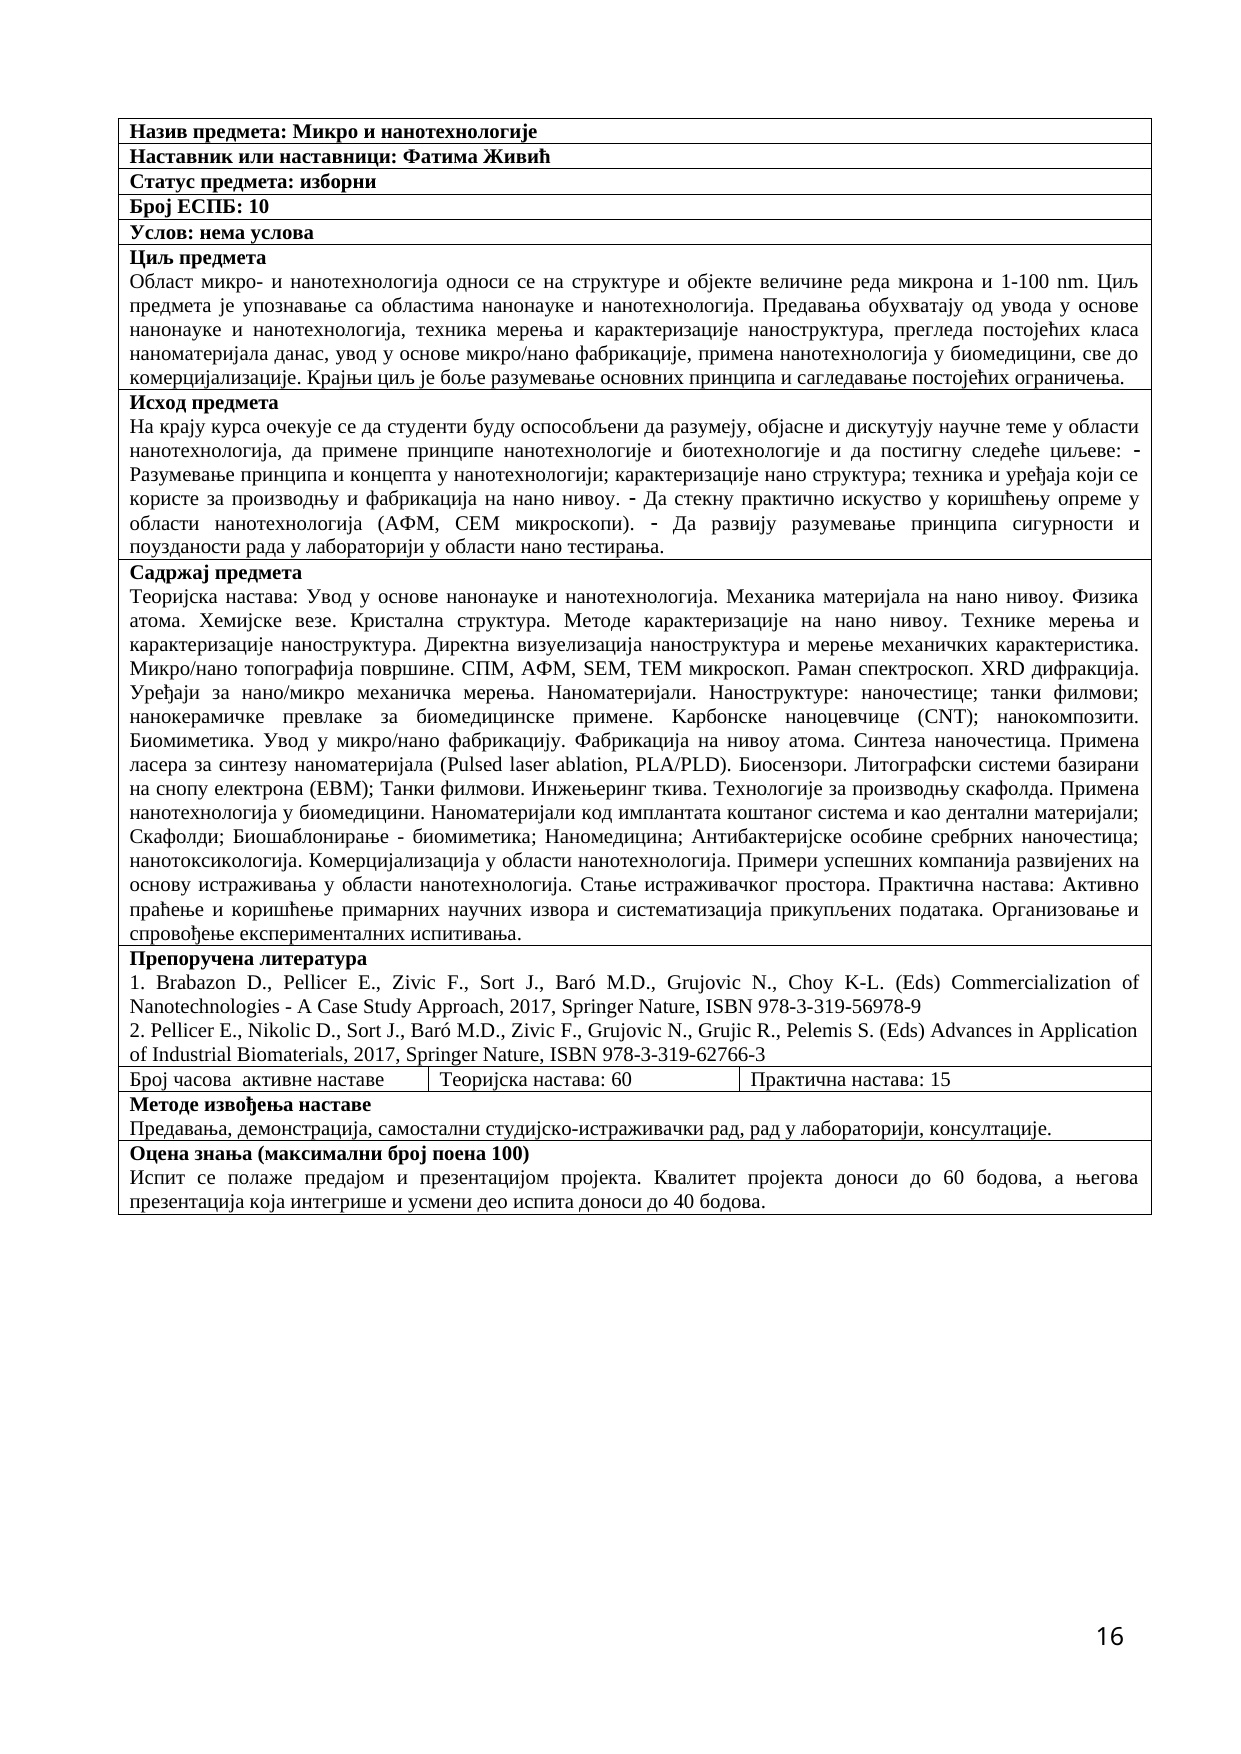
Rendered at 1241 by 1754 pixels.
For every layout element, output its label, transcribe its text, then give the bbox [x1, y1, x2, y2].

table_cell Статус предмета: изборни [119, 169, 1151, 193]
table_cell Број часова активне наставе [119, 1067, 428, 1091]
table_cell Практична настава: 15 [740, 1067, 1151, 1091]
table_cell Наставник или наставници: Фатима Живић [119, 144, 1151, 168]
table_cell Теоријска настава: 60 [429, 1067, 739, 1091]
table_cell Оцена знања (максимални број поена 100) Испит се полаже предајом и презентацијом пројекта. Квалитет пројекта доноси до 60 бодова, а његова презентација која интегрише и усмени део испита доноси до 40 бодова. [119, 1141, 1151, 1213]
table_header Назив предмета: Микро и нанотехнологије [119, 119, 1151, 143]
table_cell Препоручена литература 1. Brabazon D., Pellicer E., Zivic F., Sort J., Baró M.D., Grujovic N., Choy K-L. (Eds) Commercialization of Nanotechnologies - A Case Study Approach, 2017, Springer Nature, ISBN 978-3-319-56978-9 2. Pellicer E., Nikolic D., Sort J., Baró M.D., Zivic F., Grujovic N., Grujic R., Pelemis S. (Eds) Advances in Application of Industrial Biomaterials, 2017, Springer Nature, ISBN 978-3-319-62766-3 [119, 946, 1151, 1066]
table_cell Исход предмета На крају курса очекује се да студенти буду оспособљени да разумеју, објасне и дискутују научне теме у области нанотехнологија, да примене принципе нанотехнологије и биотехнологије и да постигну следеће циљеве: Разумевање принципа и концепта у нанотехнологији; карактеризације нано структура; техника и уређаја који се користе за производњу и фабрикација на нано нивоу. Да стекну практично искуство у коришћењу опреме у области нанотехнологија (АФМ, СЕМ микроскопи). Да развију разумевање принципа сигурности и поузданости рада у лабораторији у области нано тестирања. [119, 390, 1151, 558]
table_cell Методе извођења наставе Предавања, демонстрација, самостални студијско-истраживачки рад, рад у лабораторији, консултације. [119, 1092, 1151, 1140]
table_cell Циљ предмета Област микро- и нанотехнологија односи се на структуре и објекте величине реда микрона и 1-100 nm. Циљ предмета је упознавање са областима нанонауке и нанотехнологија. Предавања обухватају од увода у основе нанонауке и нанотехнологија, техника мерења и карактеризације наноструктура, прегледа постојећих класа наноматеријала данас, увод у основе микро/нано фабрикације, примена нанотехнологија у биомедицини, све до комерцијализације. Крајњи циљ је боље разумевање основних принципа и сагледавање постојећих ограничења. [119, 245, 1151, 389]
table_cell Садржај предмета Теоријска настава: Увод у основе нанонауке и нанотехнологија. Механика материјала на нано нивоу. Физика атома. Хемијске везе. Кристална структура. Методе карактеризације на нано нивоу. Технике мерења и карактеризације наноструктура. Директна визуелизација наноструктура и мерење механичких карактеристика. Микро/нано топографија површине. СПМ, АФМ, SEM, TEM микроскоп. Раман спектроскоп. XRD дифракцијa. Уређаји за нано/микро механичка мерења. Наноматеријали. Наноструктуре: наночестице; танки филмови; нанокерамичке превлаке за биомедицинске примене. Kарбонске наноцевчице (CNT); нанокомпозити. Биомиметика. Увод у микро/нано фабрикацију. Фабрикација на нивоу атома. Синтеза наночестицa. Примена ласера за синтезу наноматеријала (Pulsed laser ablation, PLA/PLD). Биосензори. Литографски системи базирани на снопу електрона (EBM); Танки филмови. Инжењеринг ткива. Технологије за производњу скафолда. Примена нанотехнологија у биомедицини. Наноматеријали код имплантата коштаног система и као дентални материјали; Скафолди; Биошаблонирање - биомиметика; Наномедицина; Антибактеријске особине сребрних наночестица; нанотоксикологија. Комерцијализација у области нанотехнологија. Примери успешних компанија развијених на основу истраживања у области нанотехнологија. Стање истраживачког простора. Практична настава: Активно праћење и коришћење примарних научних извора и систематизација прикупљених података. Организовање и спровођење експерименталних испитивања. [119, 560, 1151, 944]
table_cell Услов: нема услова [119, 220, 1151, 244]
table_cell Број ЕСПБ: 10 [119, 195, 1151, 218]
